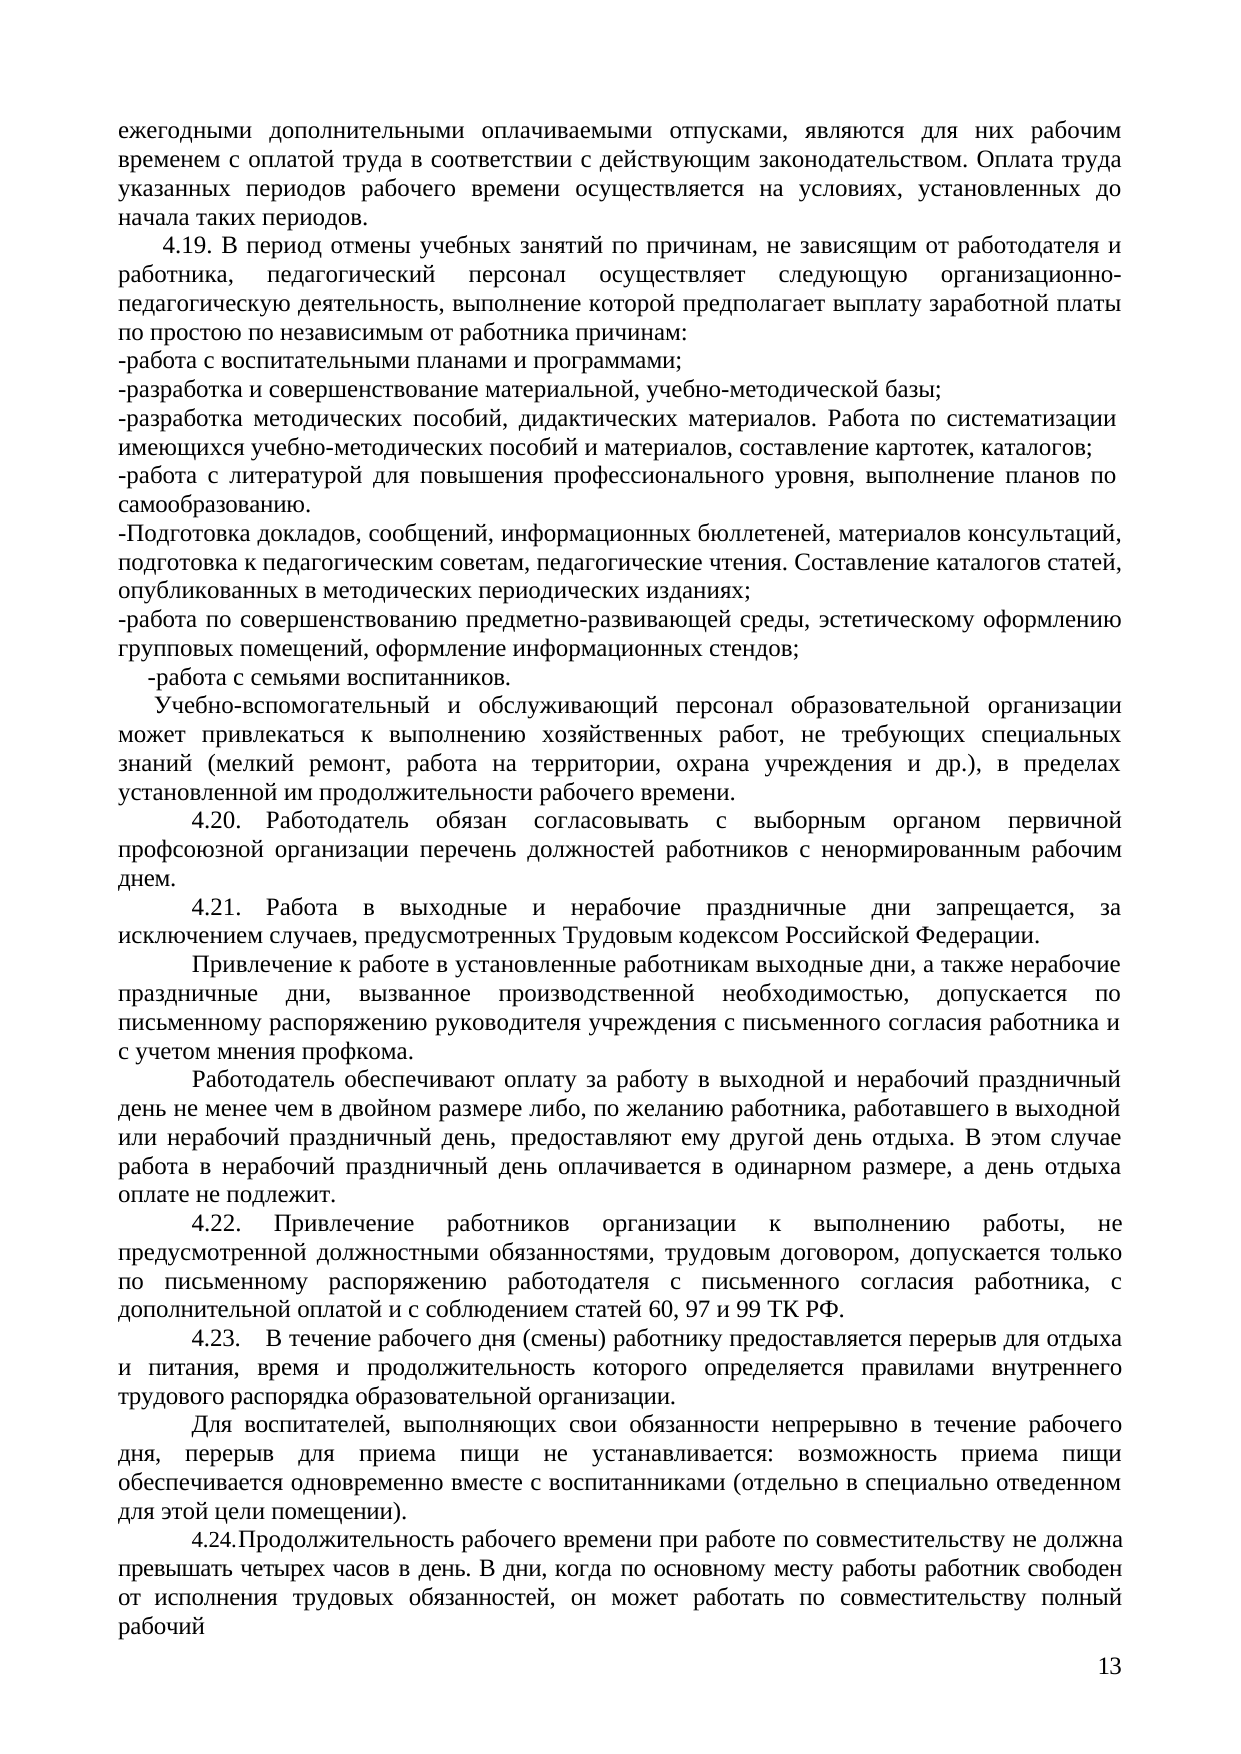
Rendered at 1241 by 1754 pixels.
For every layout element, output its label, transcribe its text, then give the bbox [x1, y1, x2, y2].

list Работа в выходные и нерабочие праздничные дни запрещается, за исключением случаев, предусмотренных Трудовым кодексом Российской Федерации. [118, 892, 1122, 949]
list Работодатель обязан согласовывать с выборным органом первичной профсоюзной организации перечень должностей работников с ненормированным рабочим днем. [118, 806, 1122, 892]
text -работа с литературой для повышения профессионального уровня, выполнение планов по самообразованию. [118, 461, 1142, 518]
text -разработка и совершенствование материальной, учебно-методической базы; [118, 374, 1142, 403]
text -разработка методических пособий, дидактических материалов. Работа по систематизации имеющихся учебно-методических пособий и материалов, составление картотек, каталогов; [118, 403, 1142, 461]
list В течение рабочего дня (смены) работнику предоставляется перерыв для отдыха и питания, время и продолжительность которого определяется правилами внутреннего трудового распорядка образовательной организации. [118, 1323, 1123, 1409]
text -работа с воспитательными планами и программами; [118, 346, 1142, 374]
list Продолжительность рабочего времени при работе по совместительству не должна превышать четырех часов в день. В дни, когда по основному месту работы работник свободен от исполнения трудовых обязанностей, он может работать по совместительству полный рабочий [118, 1524, 1123, 1639]
text -работа с семьями воспитанников. [147, 662, 1142, 691]
text Привлечение к работе в установленные работникам выходные дни, а также нерабочие праздничные дни, вызванное производственной необходимостью, допускается по письменному распоряжению руководителя учреждения с письменного согласия работника и с учетом мнения профкома. [118, 949, 1121, 1064]
list Привлечение работников организации к выполнению работы, не предусмотренной должностными обязанностями, трудовым договором, допускается только по письменному распоряжению работодателя с письменного согласия работника, с дополнительной оплатой и с соблюдением статей 60, 97 и 99 ТК РФ. [118, 1208, 1123, 1323]
text -работа по совершенствованию предметно-развивающей среды, эстетическому оформлению групповых помещений, оформление информационных стендов; [118, 604, 1122, 662]
text Для воспитателей, выполняющих свои обязанности непрерывно в течение рабочего дня, перерыв для приема пищи не устанавливается: возможность приема пищи обеспечивается одновременно вместе с воспитанниками (отдельно в специально отведенном для этой цели помещении). [118, 1409, 1123, 1524]
text Учебно-вспомогательный и обслуживающий персонал образовательной организации может привлекаться к выполнению хозяйственных работ, не требующих специальных знаний (мелкий ремонт, работа на территории, охрана учреждения и др.), в пределах установленной им продолжительности рабочего времени. [118, 691, 1122, 806]
text Работодатель обеспечивают оплату за работу в выходной и нерабочий праздничный день не менее чем в двойном размере либо, по желанию работника, работавшего в выходной или нерабочий праздничный день, предоставляют ему другой день отдыха. В этом случае работа в нерабочий праздничный день оплачивается в одинарном размере, а день отдыха оплате не подлежит. [118, 1064, 1122, 1208]
list В период отмены учебных занятий по причинам, не зависящим от работодателя и работника, педагогический персонал осуществляет следующую организационно- педагогическую деятельность, выполнение которой предполагает выплату заработной платы по простою по независимым от работника причинам: [118, 231, 1122, 346]
text -Подготовка докладов, сообщений, информационных бюллетеней, материалов консультаций, подготовка к педагогическим советам, педагогические чтения. Составление каталогов статей, опубликованных в методических периодических изданиях; [118, 518, 1122, 604]
text ежегодными дополнительными оплачиваемыми отпусками, являются для них рабочим временем с оплатой труда в соответствии с действующим законодательством. Оплата труда указанных периодов рабочего времени осуществляется на условиях, установленных до начала таких периодов. [118, 115, 1122, 230]
